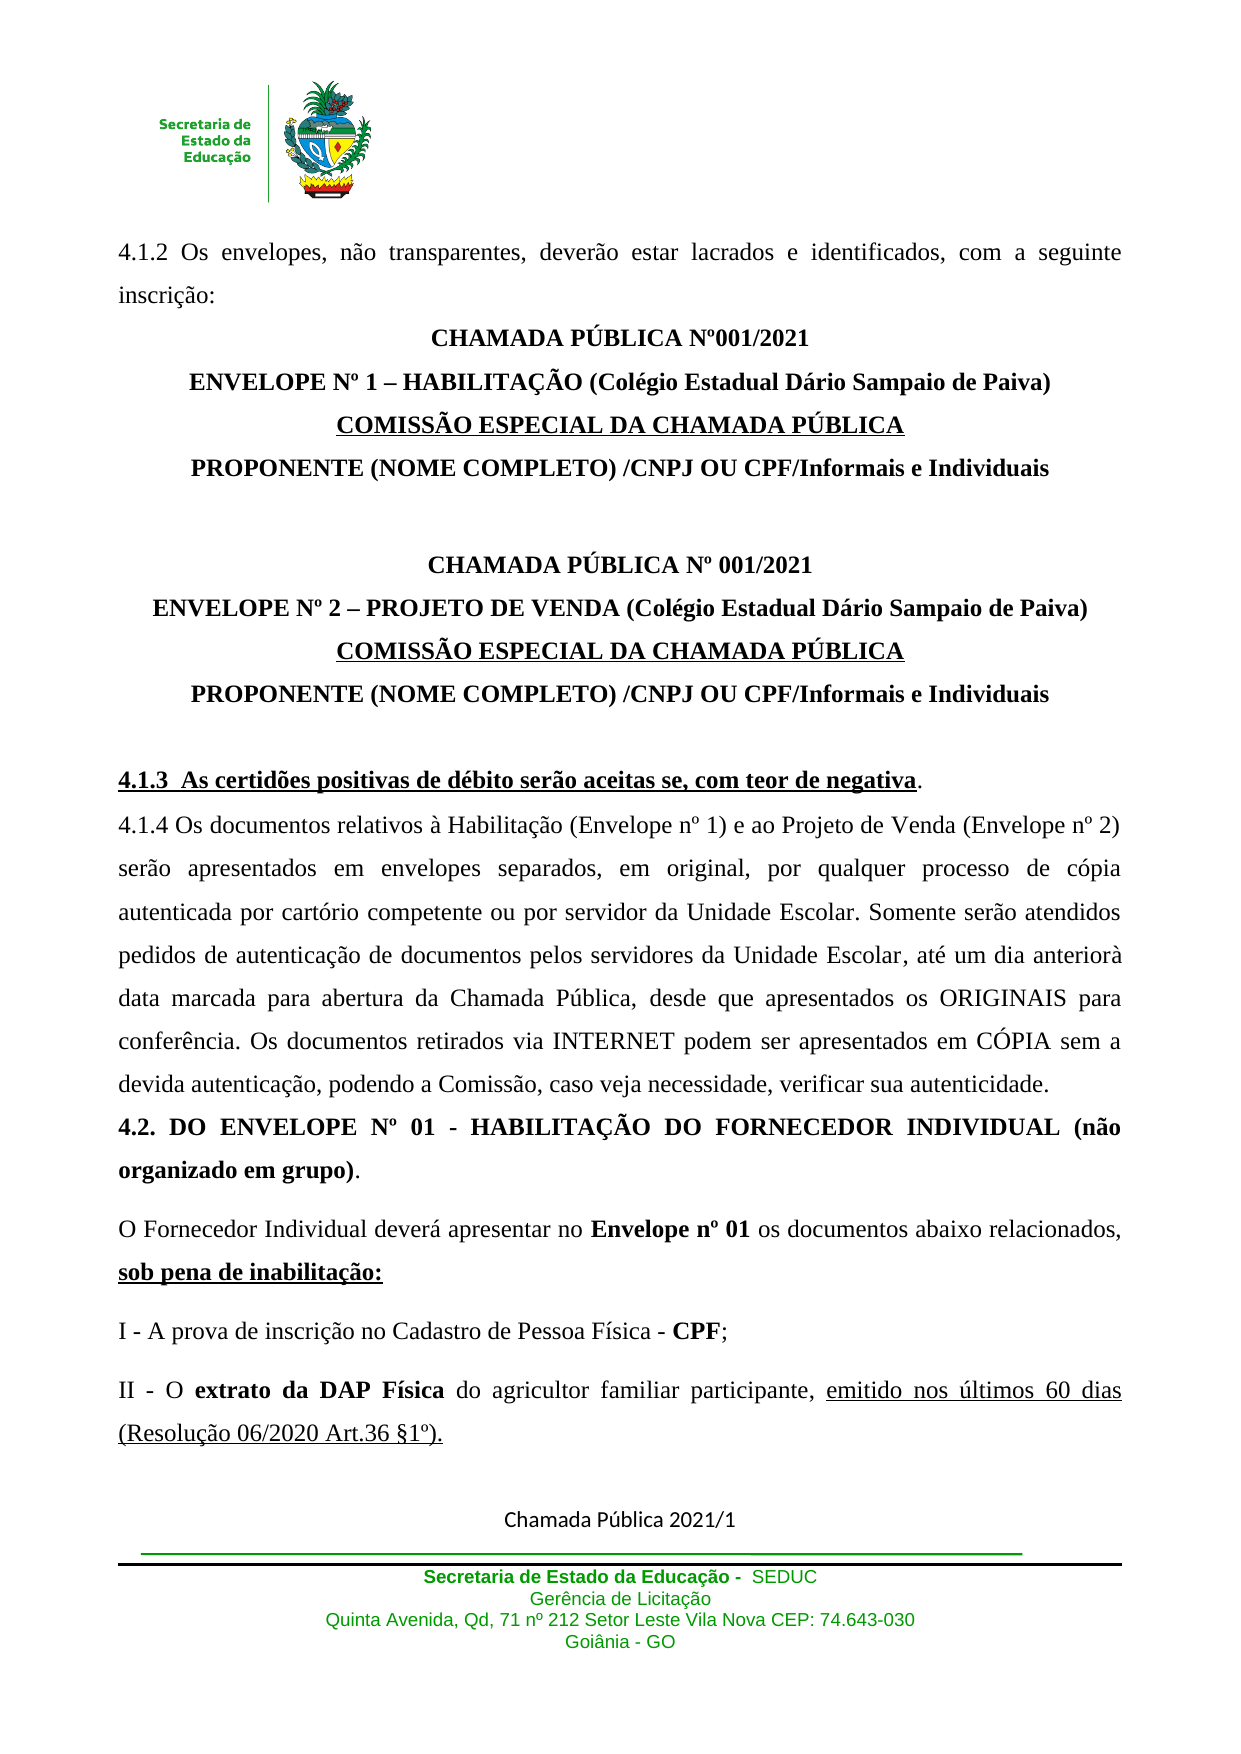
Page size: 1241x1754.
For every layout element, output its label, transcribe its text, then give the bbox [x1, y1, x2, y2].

text CHAMADA PÚBLICA Nº 001/2021 [118, 550, 1122, 578]
text PROPONENTE (NOME COMPLETO) /CNPJ OU CPF/Informais e Individuais [118, 679, 1122, 708]
text O Fornecedor Individual deverá apresentar no Envelope nº 01 os documentos abaixo relacionados, sob pena de inabilitação: [118, 1214, 1122, 1286]
picture [118, 73, 412, 210]
text 4.2. DO ENVELOPE Nº 01 - HABILITAÇÃO DO FORNECEDOR INDIVIDUAL (não organizado em grupo). [118, 1112, 1122, 1184]
text COMISSÃO ESPECIAL DA CHAMADA PÚBLICA [118, 410, 1122, 438]
text CHAMADA PÚBLICA Nº001/2021 [118, 323, 1122, 352]
text 4.1.3 As certidões positivas de débito serão aceitas se, com teor de negativa. [118, 765, 1122, 794]
text 4.1.2 Os envelopes, não transparentes, deverão estar lacrados e identificados, com a seguinte inscrição: [118, 237, 1122, 309]
text II - O extrato da DAP Física do agricultor familiar participante, emitido nos últimos 60 dias (Resolução 06/2020 Art.36 §1º). [118, 1375, 1122, 1447]
text PROPONENTE (NOME COMPLETO) /CNPJ OU CPF/Informais e Individuais [118, 453, 1122, 482]
text COMISSÃO ESPECIAL DA CHAMADA PÚBLICA [118, 636, 1122, 665]
text 4.1.4 Os documentos relativos à Habilitação (Envelope nº 1) e ao Projeto de Venda (Envelope nº 2) serão apresentados em envelopes separados, em original, por qualquer processo de cópia autenticada por cartório competente ou por servidor da Unidade Escolar. Somente serão atendidos pedidos de autenticação de documentos pelos servidores da Unidade Escolar, até um dia anteriorà data marcada para abertura da Chamada Pública, desde que apresentados os ORIGINAIS para conferência. Os documentos retirados via INTERNET podem ser apresentados em CÓPIA sem a devida autenticação, podendo a Comissão, caso veja necessidade, verificar sua autenticidade. [118, 810, 1122, 1098]
text I - A prova de inscrição no Cadastro de Pessoa Física - CPF; [118, 1316, 1122, 1345]
text ENVELOPE Nº 2 – PROJETO DE VENDA (Colégio Estadual Dário Sampaio de Paiva) [118, 593, 1122, 622]
text ENVELOPE Nº 1 – HABILITAÇÃO (Colégio Estadual Dário Sampaio de Paiva) [118, 367, 1122, 395]
